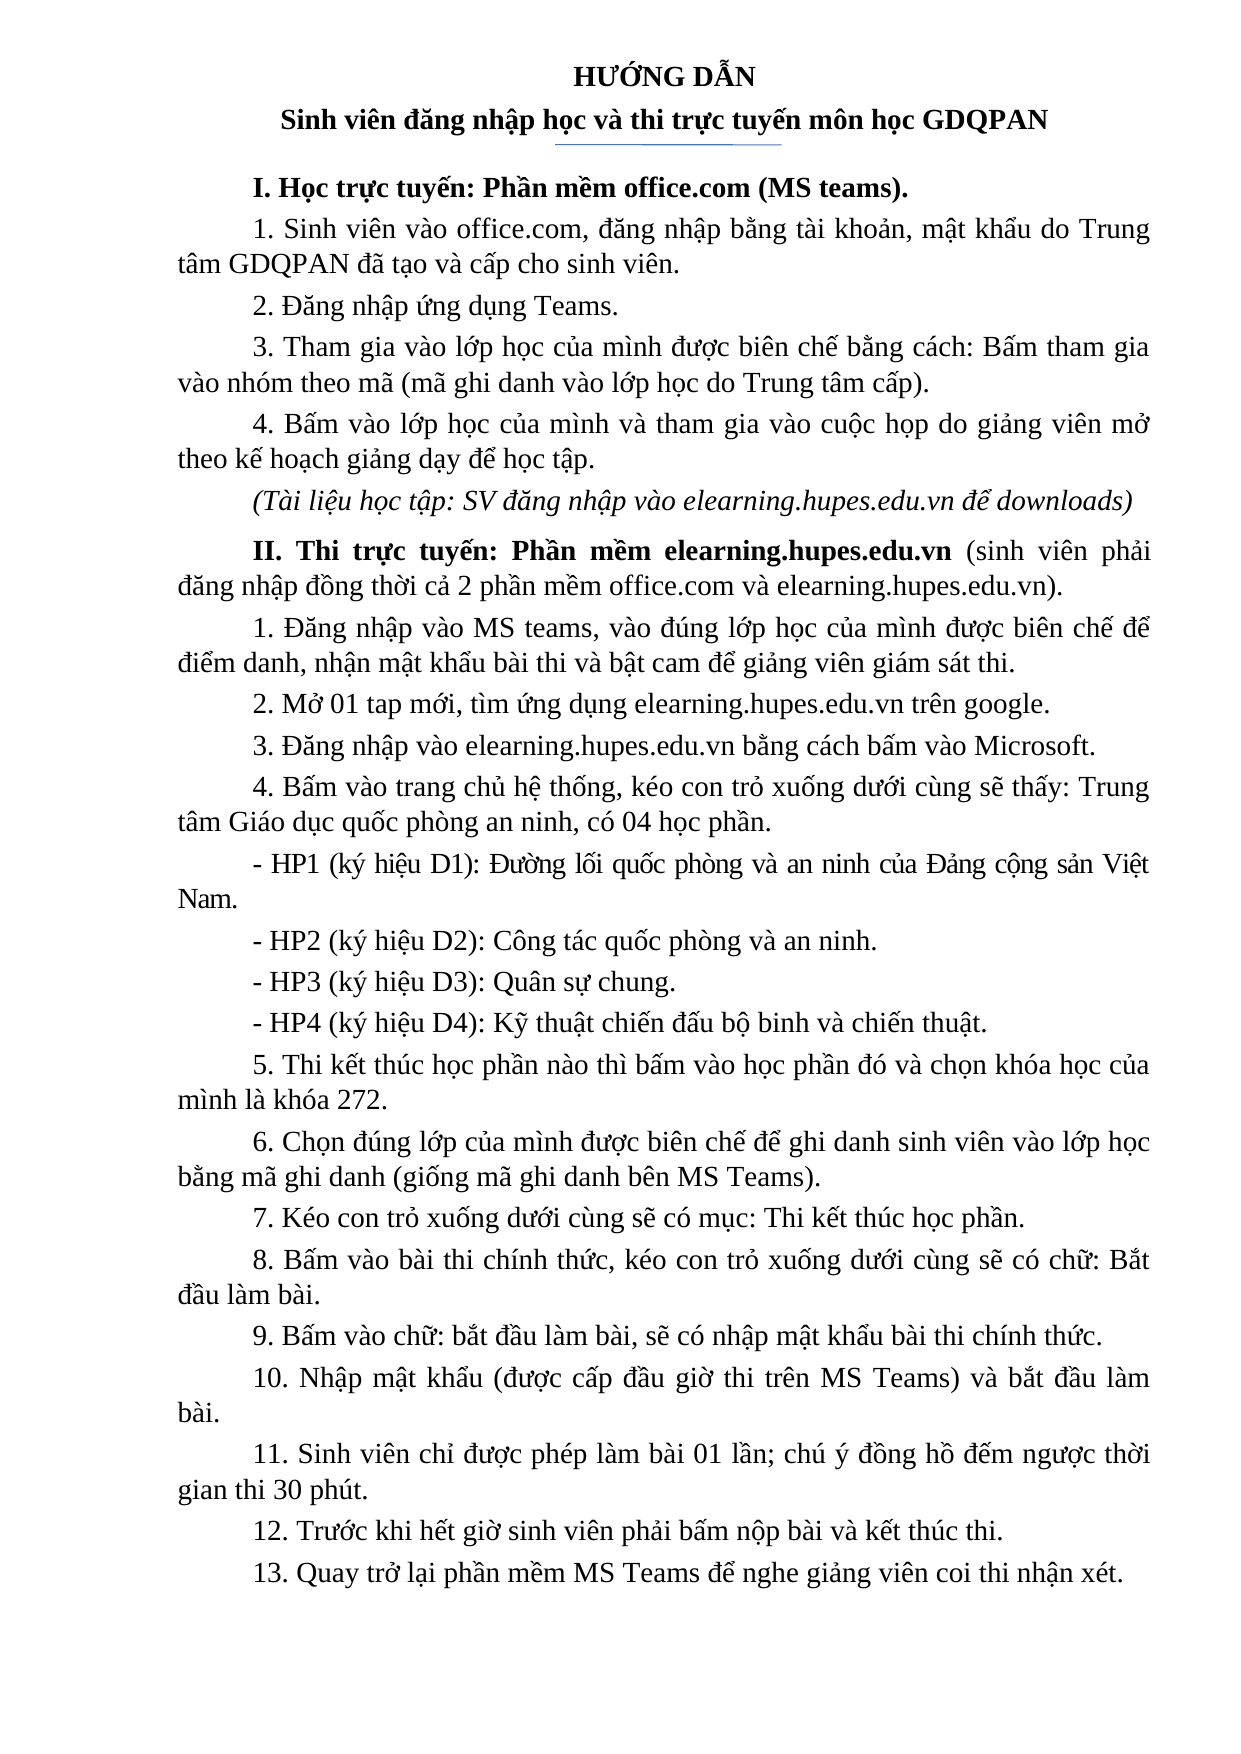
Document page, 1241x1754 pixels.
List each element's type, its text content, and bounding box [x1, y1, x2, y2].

text II. Thi trực tuyến: Phần mềm elearning.hupes.edu.vn (sinh viên phải đăng nhập đồng thời cả 2 phần mềm office.com và elearning.hupes.edu.vn). [177, 533, 1152, 602]
text 11. Sinh viên chỉ được phép làm bài 01 lần; chú ý đồng hồ đếm ngược thời gian thi 30 phút. [177, 1437, 1152, 1505]
text 2. Mở 01 tap mới, tìm ứng dụng elearning.hupes.edu.vn trên google. [177, 686, 1152, 720]
text - HP1 (ký hiệu D1): Đường lối quốc phòng và an ninh của Đảng cộng sản Việt Nam. [177, 846, 1152, 915]
text 9. Bấm vào chữ: bắt đầu làm bài, sẽ có nhập mật khẩu bài thi chính thức. [177, 1318, 1152, 1352]
text HƯỚNG DẪN [177, 59, 1152, 93]
text - HP4 (ký hiệu D4): Kỹ thuật chiến đấu bộ binh và chiến thuật. [177, 1006, 1152, 1039]
text 10. Nhập mật khẩu (được cấp đầu giờ thi trên MS Teams) và bắt đầu làm bài. [177, 1360, 1152, 1429]
text 12. Trước khi hết giờ sinh viên phải bấm nộp bài và kết thúc thi. [177, 1513, 1152, 1547]
text I. Học trực tuyến: Phần mềm office.com (MS teams). [177, 170, 1152, 203]
text 4. Bấm vào lớp học của mình và tham gia vào cuộc họp do giảng viên mở theo kế hoạch giảng dạy để học tập. [177, 406, 1152, 475]
text 13. Quay trở lại phần mềm MS Teams để nghe giảng viên coi thi nhận xét. [177, 1555, 1152, 1588]
text - HP2 (ký hiệu D2): Công tác quốc phòng và an ninh. [177, 923, 1152, 956]
text 2. Đăng nhập ứng dụng Teams. [177, 288, 1152, 322]
text 5. Thi kết thúc học phần nào thì bấm vào học phần đó và chọn khóa học của mình là khóa 272. [177, 1047, 1152, 1116]
text 3. Tham gia vào lớp học của mình được biên chế bằng cách: Bấm tham gia vào nhóm theo mã (mã ghi danh vào lớp học do Trung tâm cấp). [177, 329, 1152, 398]
text 3. Đăng nhập vào elearning.hupes.edu.vn bằng cách bấm vào Microsoft. [177, 728, 1152, 761]
text (Tài liệu học tập: SV đăng nhập vào elearning.hupes.edu.vn để downloads) [177, 483, 1152, 516]
text 6. Chọn đúng lớp của mình được biên chế để ghi danh sinh viên vào lớp học bằng mã ghi danh (giống mã ghi danh bên MS Teams). [177, 1124, 1152, 1192]
text - HP3 (ký hiệu D3): Quân sự chung. [177, 964, 1152, 998]
text 8. Bấm vào bài thi chính thức, kéo con trỏ xuống dưới cùng sẽ có chữ: Bắt đầu làm bài. [177, 1242, 1152, 1311]
text 7. Kéo con trỏ xuống dưới cùng sẽ có mục: Thi kết thúc học phần. [177, 1200, 1152, 1234]
text 1. Sinh viên vào office.com, đăng nhập bằng tài khoản, mật khẩu do Trung tâm GDQPAN đã tạo và cấp cho sinh viên. [177, 211, 1152, 280]
text Sinh viên đăng nhập học và thi trực tuyến môn học GDQPAN [177, 102, 1152, 136]
text 4. Bấm vào trang chủ hệ thống, kéo con trỏ xuống dưới cùng sẽ thấy: Trung tâm Giáo dục quốc phòng an ninh, có 04 học phần. [177, 769, 1152, 838]
text 1. Đăng nhập vào MS teams, vào đúng lớp học của mình được biên chế để điểm danh, nhận mật khẩu bài thi và bật cam để giảng viên giám sát thi. [177, 610, 1152, 678]
